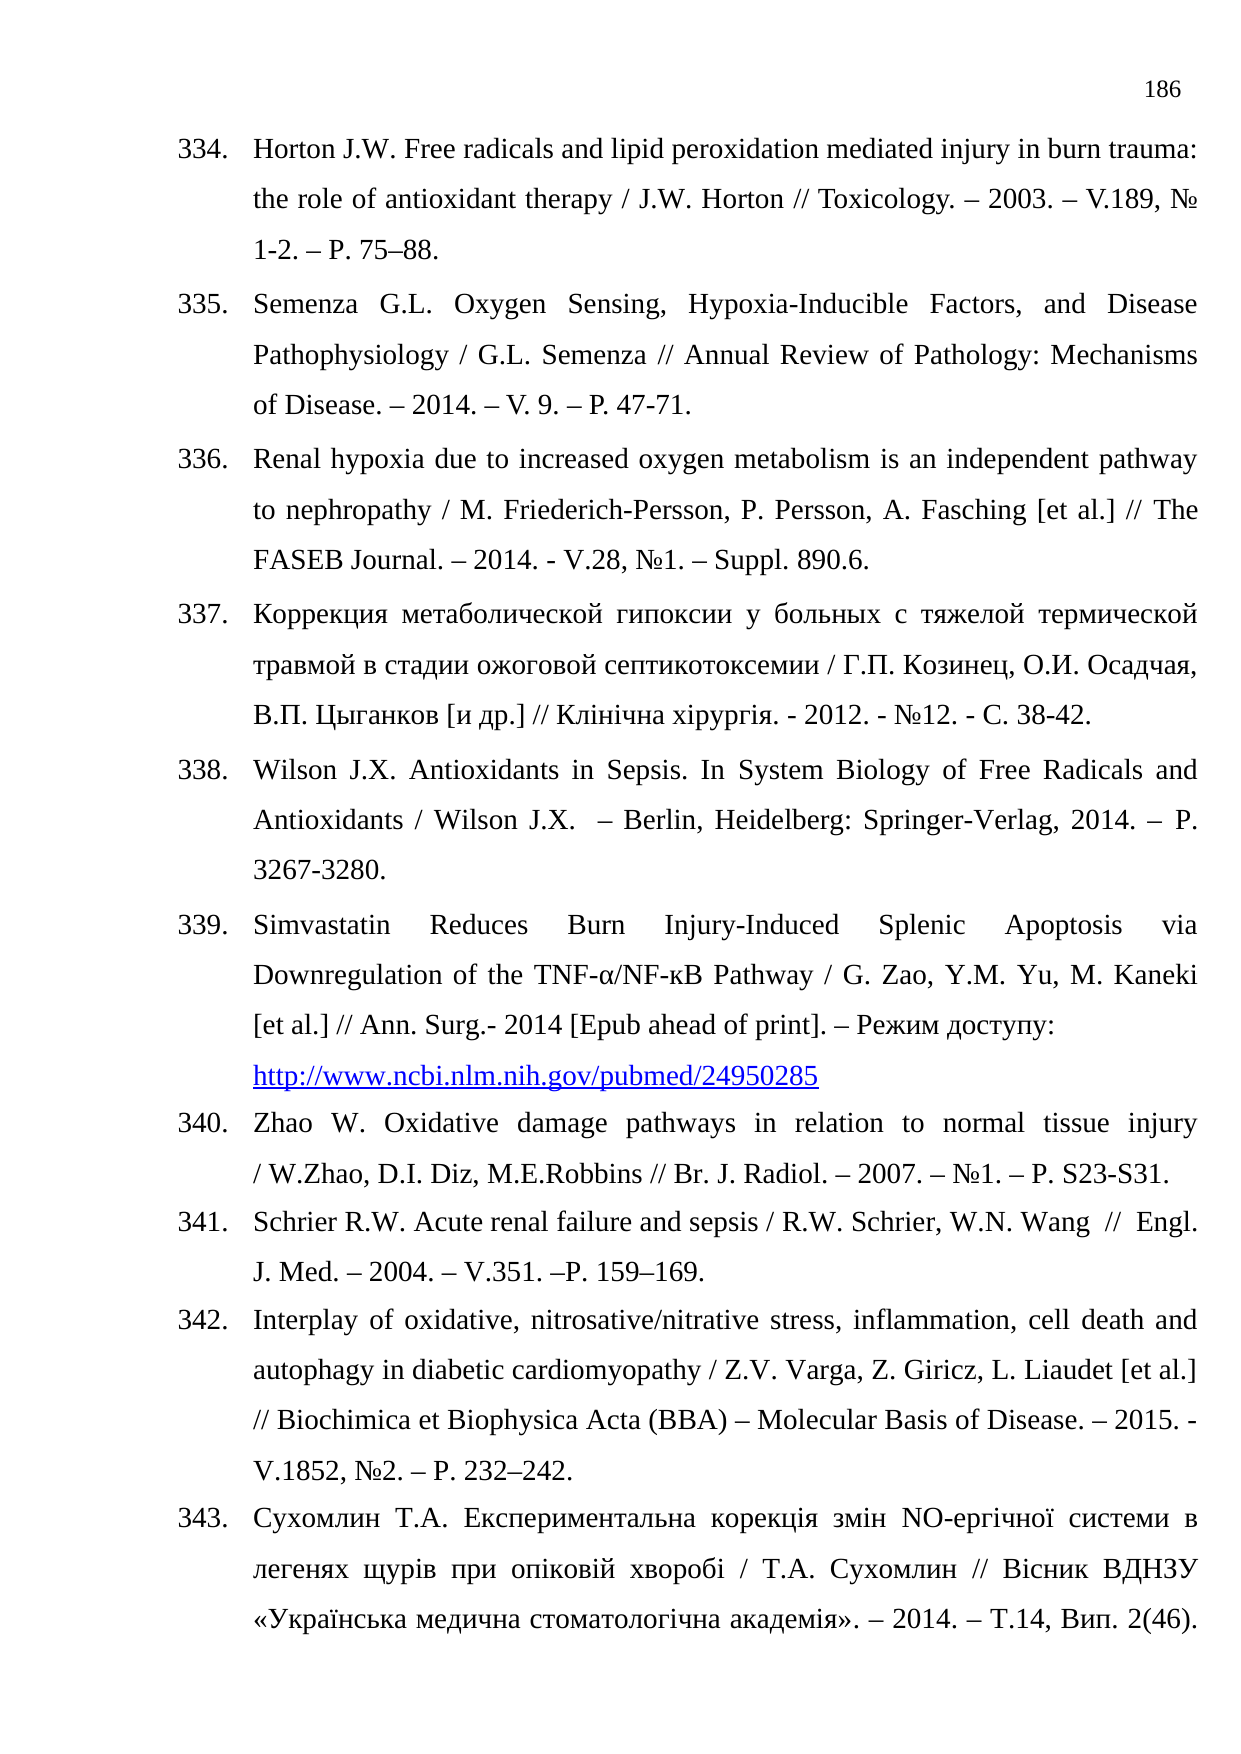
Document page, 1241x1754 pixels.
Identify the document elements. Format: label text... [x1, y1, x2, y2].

table_cell 334. [166, 131, 242, 286]
table_cell 340. [166, 1106, 242, 1204]
table_cell Zhao W. Oxidative damage pathways in relation to normal tissue injury / W.Zhao, D.I. Diz, M.E.Robbins // Br. J. Radiol. – 2007. – №1. – P. S23-S31. [242, 1106, 1209, 1204]
table_cell Wilson J.X. Antioxidants in Sepsis. In System Biology of Free Radicals and Antioxidants / Wilson J.X. – Berlin, Heidelberg: Springer-Verlag, 2014. – P. 3267-3280. [242, 752, 1209, 907]
table_cell 341. [166, 1204, 242, 1302]
table_cell Interplay of oxidative, nitrosative/nitrative stress, inflammation, cell death and autophagy in diabetic cardiomyopathy / Z.V. Varga, Z. Giricz, L. Liaudet [et al.] // Biochimica et Biophysica Acta (BBA) – Molecular Basis of Disease. – 2015. - V.1852, №2. – P. 232–242. [242, 1302, 1209, 1501]
table_cell Renal hypoxia due to increased oxygen metabolism is an independent pathway to nephropathy / M. Friederich-Persson, P. Persson, A. Fasching [et al.] // The FASEB Journal. – 2014. - V.28, №1. – Suppl. 890.6. [242, 442, 1209, 597]
table_cell Schrier R.W. Acute renal failure and sepsis / R.W. Schrier, W.N. Wang // Engl. J. Med. – 2004. – V.351. –P. 159–169. [242, 1204, 1209, 1302]
table_cell Simvastatin Reduces Burn Injury-Induced Splenic Apoptosis via Downregulation of the TNF-α/NF-кB Pathway / G. Zao, Y.M. Yu, M. Kaneki [et al.] // Ann. Surg.- 2014 [Epub ahead of print]. – Режим доступу: http://www.ncbi.nlm.nih.gov/pubmed/24950285 [242, 907, 1209, 1106]
table_cell Semenza G.L. Oxygen Sensing, Hypoxia-Inducible Factors, and Disease Pathophysiology / G.L. Semenza // Annual Review of Pathology: Mechanisms of Disease. – 2014. – V. 9. – P. 47-71. [242, 286, 1209, 442]
table_cell 339. [166, 907, 242, 1106]
table_cell 342. [166, 1302, 242, 1501]
table_cell 335. [166, 286, 242, 442]
table_cell 336. [166, 442, 242, 597]
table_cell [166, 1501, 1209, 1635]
table_cell 338. [166, 752, 242, 907]
table_cell Коррекция метаболической гипоксии у больных с тяжелой термической травмой в стадии ожоговой септикотоксемии / Г.П. Козинец, О.И. Осадчая, В.П. Цыганков [и др.] // Клінічна хірургія. - 2012. - №12. - С. 38-42. [242, 597, 1209, 752]
table_cell Horton J.W. Free radicals and lipid peroxidation mediated injury in burn trauma: the role of antioxidant therapy / J.W. Horton // Toxicology. – 2003. – V.189, № 1-2. – P. 75–88. [242, 131, 1209, 286]
table_cell 337. [166, 597, 242, 752]
